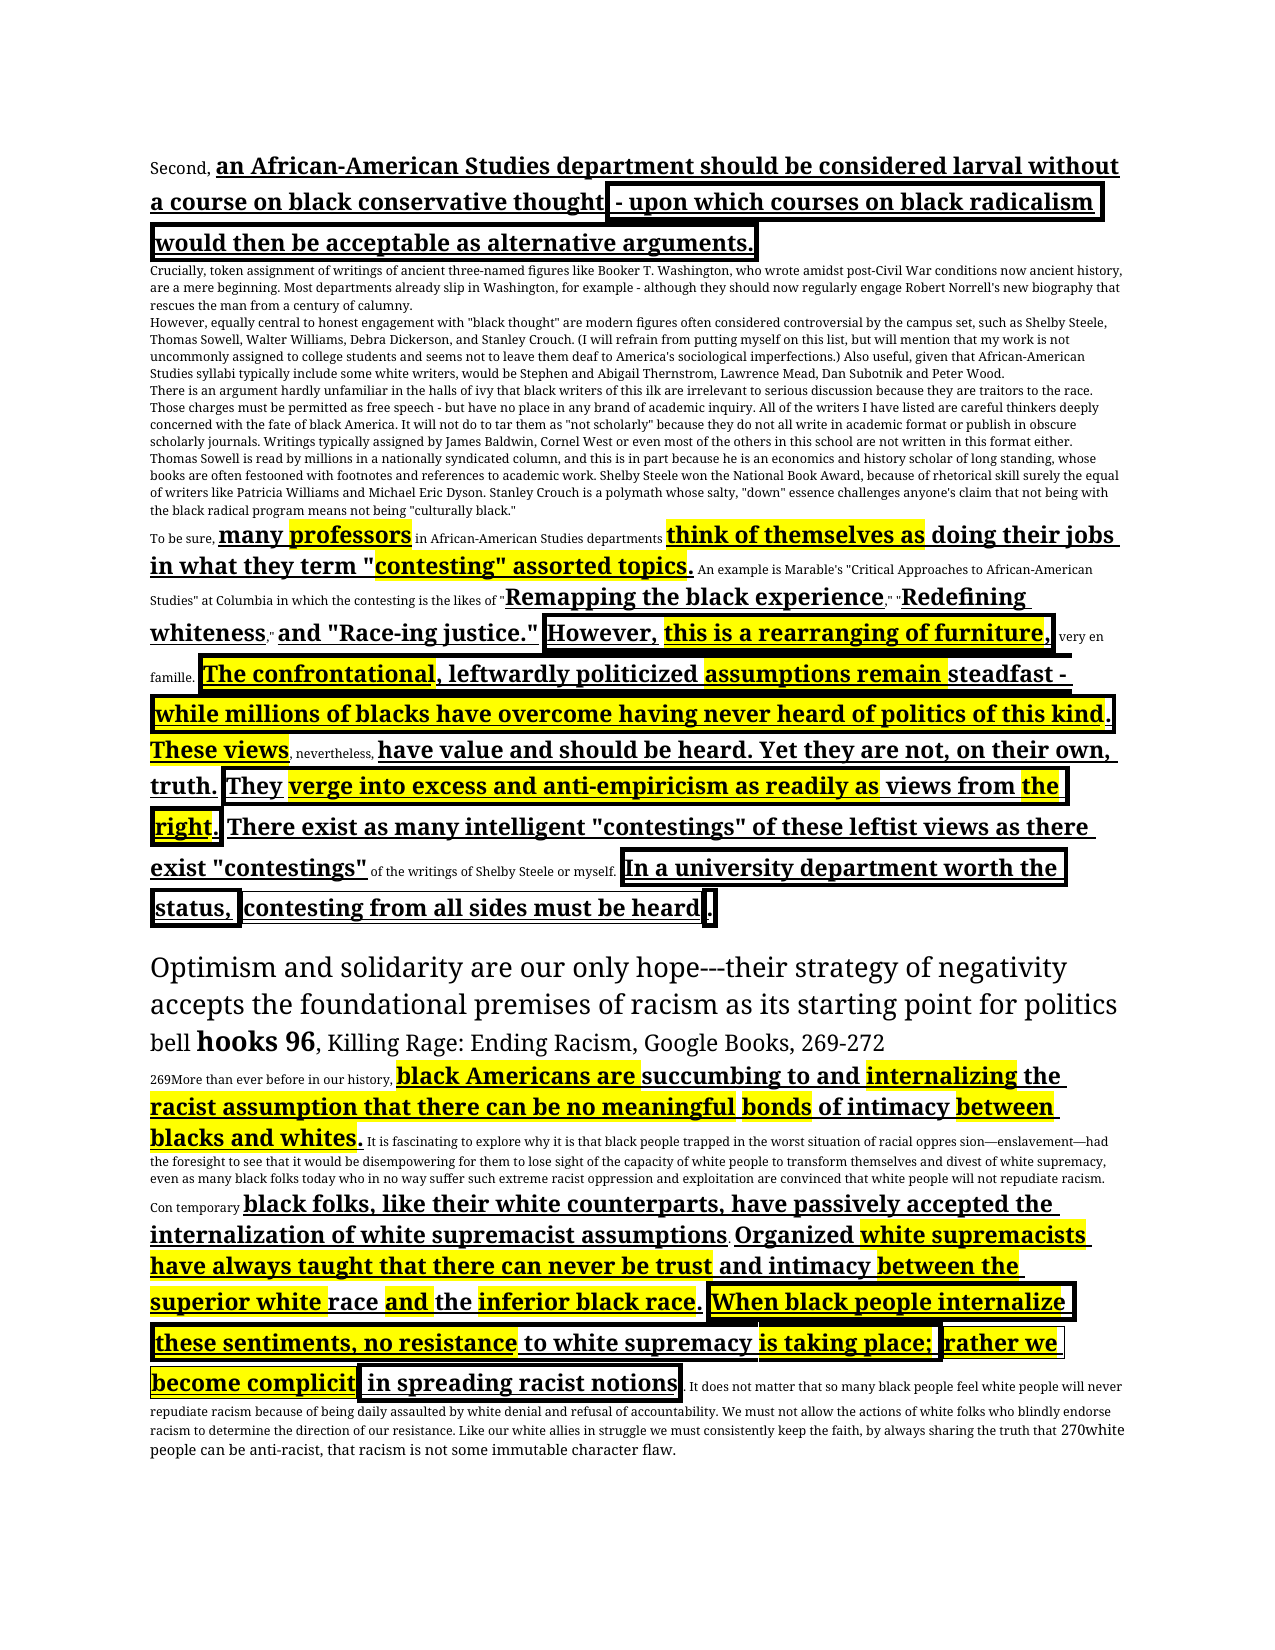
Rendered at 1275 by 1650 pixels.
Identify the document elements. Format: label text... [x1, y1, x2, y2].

text bell hooks 96, Killing Rage: Ending Racism, Google Books, 269-272 [150, 1023, 1125, 1059]
text 269More than ever before in our history, black Americans are succumbing to and internalizing the racist assumption that there can be no meaningful bonds of intimacy between blacks and whites. It is fascinating to explore why it is that black people trapped in the worst situation of racial oppres sion—enslavement—had the foresight to see that it would be disempowering for them to lose sight of the capacity of white people to transform themselves and divest of white supremacy, even as many black folks today who in no way suffer such extreme racist oppression and exploitation are convinced that white people will not repudiate racism. Con temporary black folks, like their white counterparts, have passively accepted the internalization of white supremacist assumptions. Organized white supremacists have always taught that there can never be trust and intimacy between the superior white race and the inferior black race. When black people internalize these sentiments, no resistance to white supremacy is taking place; rather we become complicit in spreading racist notions. It does not matter that so many black people feel white people will never repudiate racism because of being daily assaulted by white denial and refusal of accountability. We must not allow the actions of white folks who blindly endorse racism to determine the direction of our resistance. Like our white allies in struggle we must consistently keep the faith, by always sharing the truth that 270white people can be anti-racist, that racism is not some immutable character flaw. [150, 1059, 1125, 1460]
subtitle Optimism and solidarity are our only hope---their strategy of negativity accepts the foundational premises of racism as its starting point for politics [150, 949, 1125, 1023]
text There is an argument hardly unfamiliar in the halls of ivy that black writers of this ilk are irrelevant to serious discussion because they are traitors to the race. Those charges must be permitted as free speech - but have no place in any brand of academic inquiry. All of the writers I have listed are careful thinkers deeply concerned with the fate of black America. It will not do to tar them as "not scholarly" because they do not all write in academic format or publish in obscure scholarly journals. Writings typically assigned by James Baldwin, Cornel West or even most of the others in this school are not written in this format either. [150, 382, 1125, 450]
text Second, an African-American Studies department should be considered larval without a course on black conservative thought - upon which courses on black radicalism would then be acceptable as alternative arguments. [150, 150, 1125, 262]
text However, equally central to honest engagement with "black thought" are modern figures often considered controversial by the campus set, such as Shelby Steele, Thomas Sowell, Walter Williams, Debra Dickerson, and Stanley Crouch. (I will refrain from putting myself on this list, but will mention that my work is not uncommonly assigned to college students and seems not to leave them deaf to America's sociological imperfections.) Also useful, given that African-American Studies syllabi typically include some white writers, would be Stephen and Abigail Thernstrom, Lawrence Mead, Dan Subotnik and Peter Wood. [150, 314, 1125, 382]
text Thomas Sowell is read by millions in a nationally syndicated column, and this is in part because he is an economics and history scholar of long standing, whose books are often festooned with footnotes and references to academic work. Shelby Steele won the National Book Award, because of rhetorical skill surely the equal of writers like Patricia Williams and Michael Eric Dyson. Stanley Crouch is a polymath whose salty, "down" essence challenges anyone's claim that not being with the black radical program means not being "culturally black." [150, 450, 1125, 519]
text To be sure, many professors in African-American Studies departments think of themselves as doing their jobs in what they term "contesting" assorted topics. An example is Marable's "Critical Approaches to African-American Studies" at Columbia in which the contesting is the likes of "Remapping the black experience," "Redefining whiteness," and "Race-ing justice." However, this is a rearranging of furniture, very en famille. The confrontational, leftwardly politicized assumptions remain steadfast - while millions of blacks have overcome having never heard of politics of this kind. [150, 519, 1125, 734]
text Crucially, token assignment of writings of ancient three-named figures like Booker T. Washington, who wrote amidst post-Civil War conditions now ancient history, are a mere beginning. Most departments already slip in Washington, for example - although they should now regularly engage Robert Norrell's new biography that rescues the man from a century of calumny. [150, 262, 1125, 314]
text These views, nevertheless, have value and should be heard. Yet they are not, on their own, truth. They verge into excess and anti-empiricism as readily as views from the right. There exist as many intelligent "contestings" of these leftist views as there exist "contestings" of the writings of Shelby Steele or myself. In a university department worth the status, contesting from all sides must be heard. [150, 734, 1125, 928]
